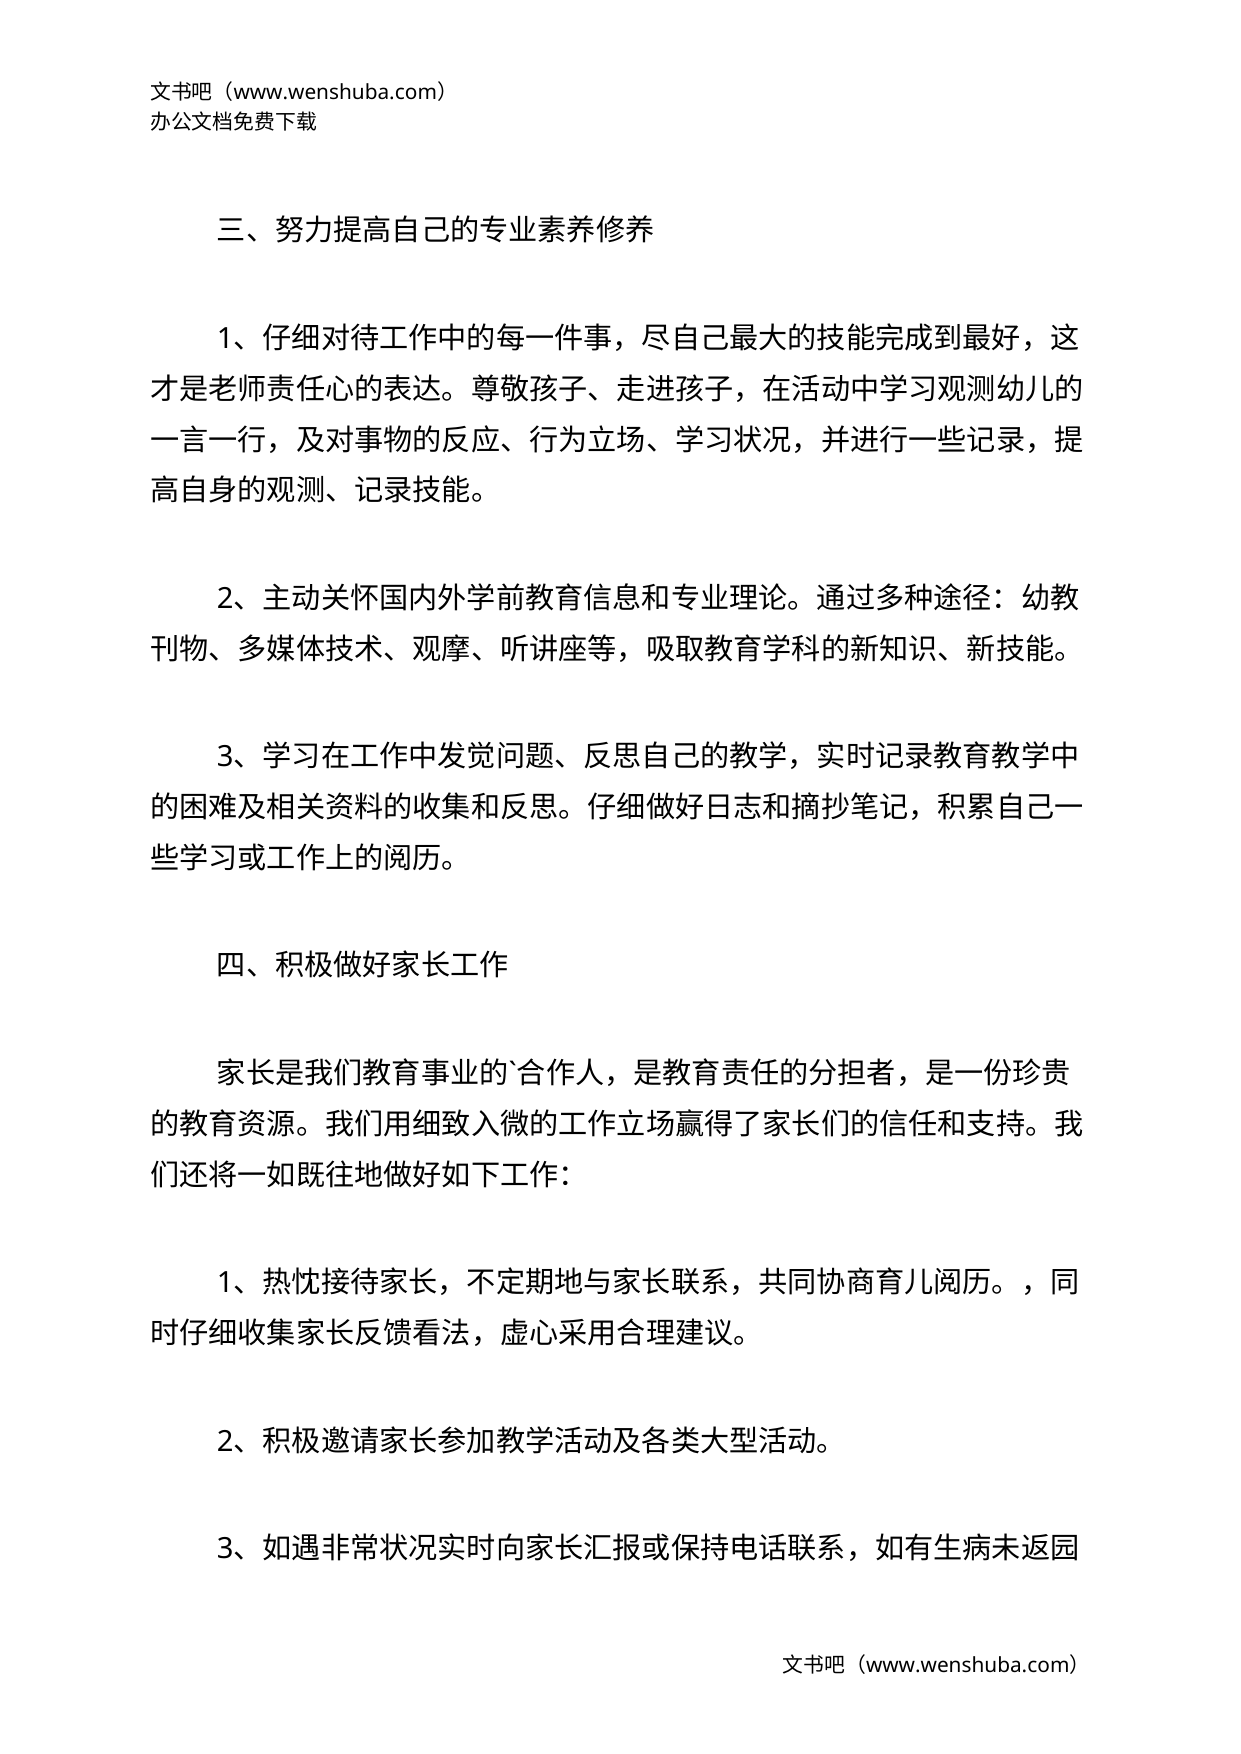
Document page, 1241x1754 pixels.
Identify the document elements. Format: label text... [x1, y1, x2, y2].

text 2、主动关怀国内外学前教育信息和专业理论。通过多种途径：幼教刊物、多媒体技术、观摩、听讲座等，吸取教育学科的新知识、新技能。 [150, 574, 1090, 667]
text 三、努力提高自己的专业素养修养 [150, 207, 1090, 249]
text 3、学习在工作中发觉问题、反思自己的教学，实时记录教育教学中的困难及相关资料的收集和反思。仔细做好日志和摘抄笔记，积累自己一些学习或工作上的阅历。 [150, 733, 1090, 877]
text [150, 1525, 1090, 1567]
text 四、积极做好家长工作 [150, 942, 1090, 984]
text 1、热忱接待家长，不定期地与家长联系，共同协商育儿阅历。，同时仔细收集家长反馈看法，虚心采用合理建议。 [150, 1259, 1090, 1352]
text 家长是我们教育事业的`合作人，是教育责任的分担者，是一份珍贵的教育资源。我们用细致入微的工作立场赢得了家长们的信任和支持。我们还将一如既往地做好如下工作： [150, 1049, 1090, 1193]
text 1、仔细对待工作中的每一件事，尽自己最大的技能完成到最好，这才是老师责任心的表达。尊敬孩子、走进孩子，在活动中学习观测幼儿的一言一行，及对事物的反应、行为立场、学习状况，并进行一些记录，提高自身的观测、记录技能。 [150, 314, 1090, 509]
text 2、积极邀请家长参加教学活动及各类大型活动。 [150, 1417, 1090, 1459]
